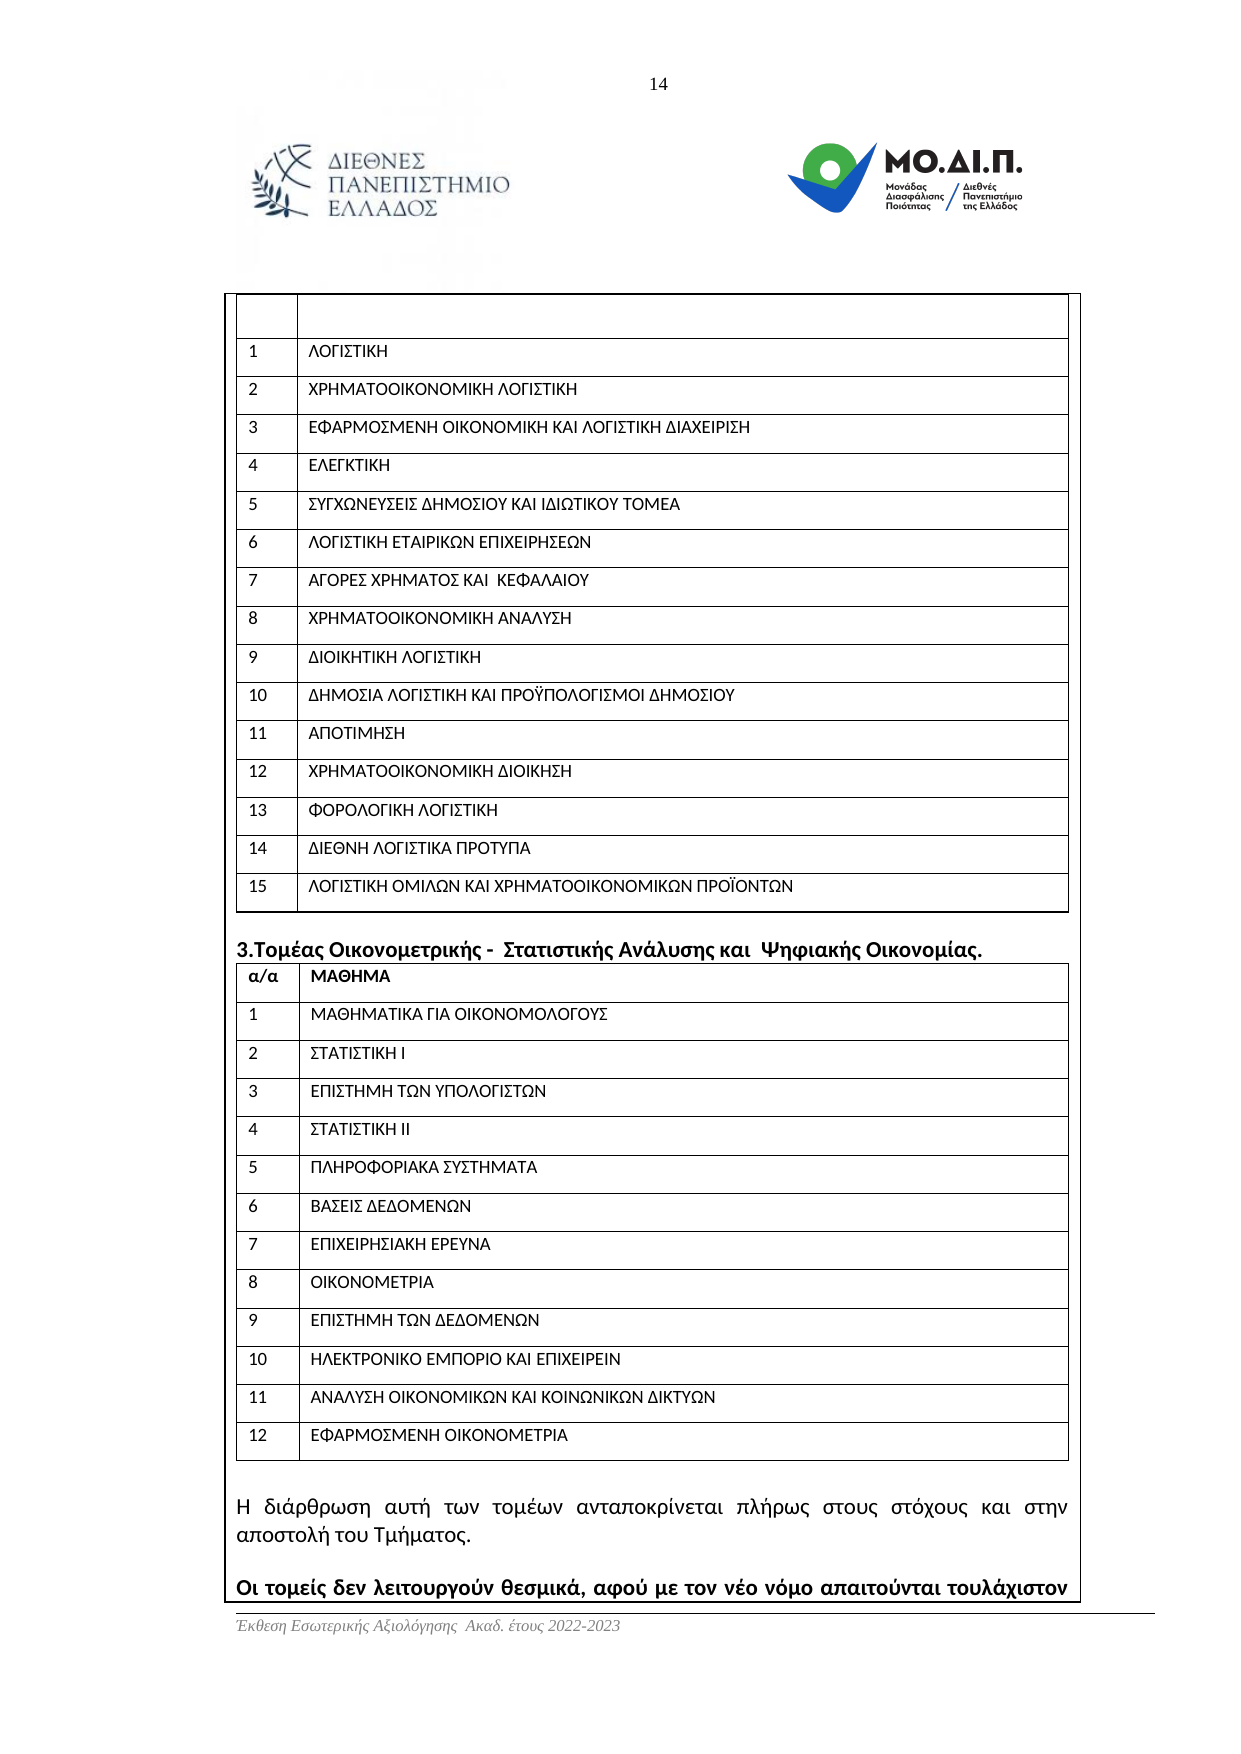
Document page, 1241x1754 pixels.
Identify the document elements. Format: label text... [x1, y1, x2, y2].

picture [771, 124, 1042, 230]
picture [236, 70, 532, 293]
